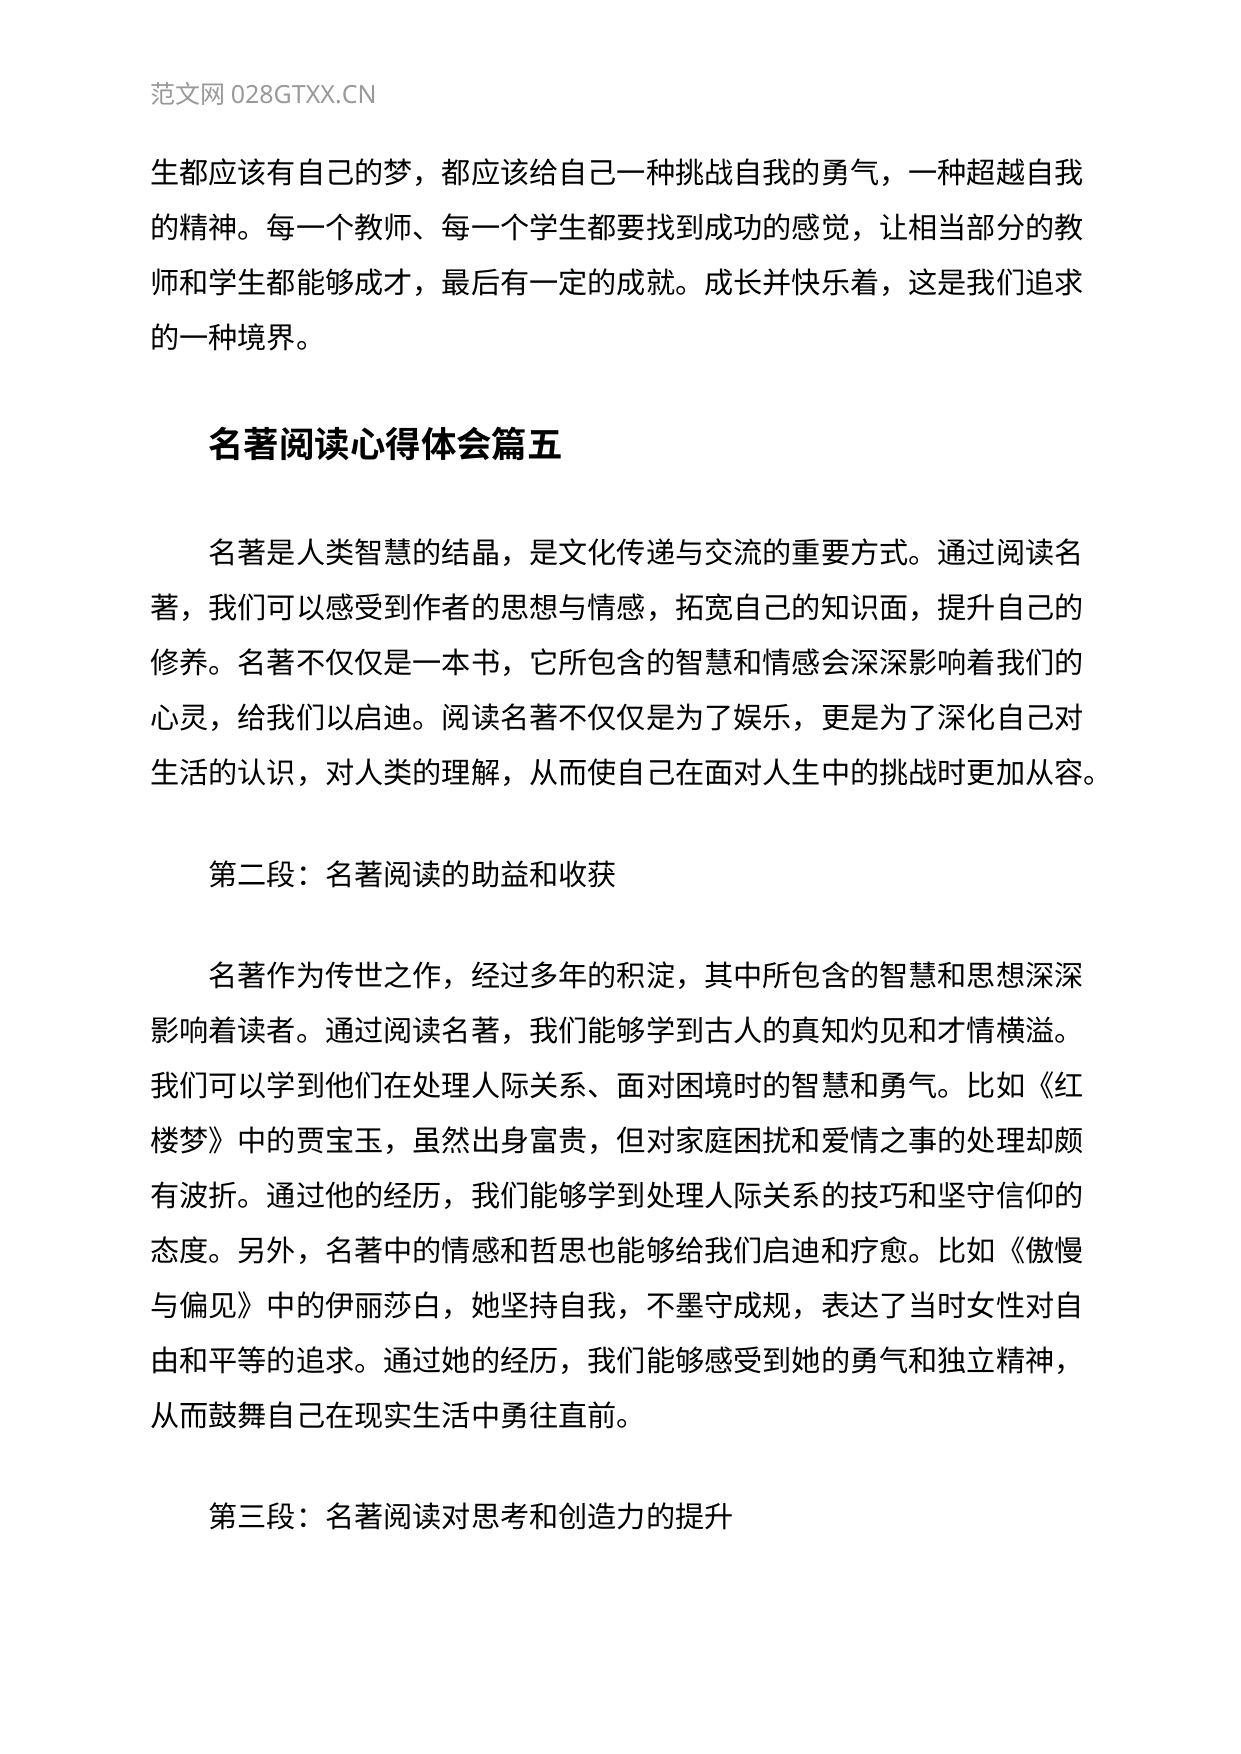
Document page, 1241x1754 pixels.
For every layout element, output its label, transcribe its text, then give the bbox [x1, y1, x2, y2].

text 名著作为传世之作，经过多年的积淀，其中所包含的智慧和思想深深影响着读者。通过阅读名著，我们能够学到古人的真知灼见和才情横溢。我们可以学到他们在处理人际关系、面对困境时的智慧和勇气。比如《红楼梦》中的贾宝玉，虽然出身富贵，但对家庭困扰和爱情之事的处理却颇有波折。通过他的经历，我们能够学到处理人际关系的技巧和坚守信仰的态度。另外，名著中的情感和哲思也能够给我们启迪和疗愈。比如《傲慢与偏见》中的伊丽莎白，她坚持自我，不墨守成规，表达了当时女性对自由和平等的追求。通过她的经历，我们能够感受到她的勇气和独立精神，从而鼓舞自己在现实生活中勇往直前。 [150, 953, 1090, 1434]
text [150, 150, 1090, 357]
text 第二段：名著阅读的助益和收获 [150, 851, 1090, 893]
text 名著阅读心得体会篇五 [150, 416, 1090, 468]
text 第三段：名著阅读对思考和创造力的提升 [150, 1494, 1090, 1536]
text 名著是人类智慧的结晶，是文化传递与交流的重要方式。通过阅读名著，我们可以感受到作者的思想与情感，拓宽自己的知识面，提升自己的修养。名著不仅仅是一本书，它所包含的智慧和情感会深深影响着我们的心灵，给我们以启迪。阅读名著不仅仅是为了娱乐，更是为了深化自己对生活的认识，对人类的理解，从而使自己在面对人生中的挑战时更加从容。 [150, 530, 1090, 792]
